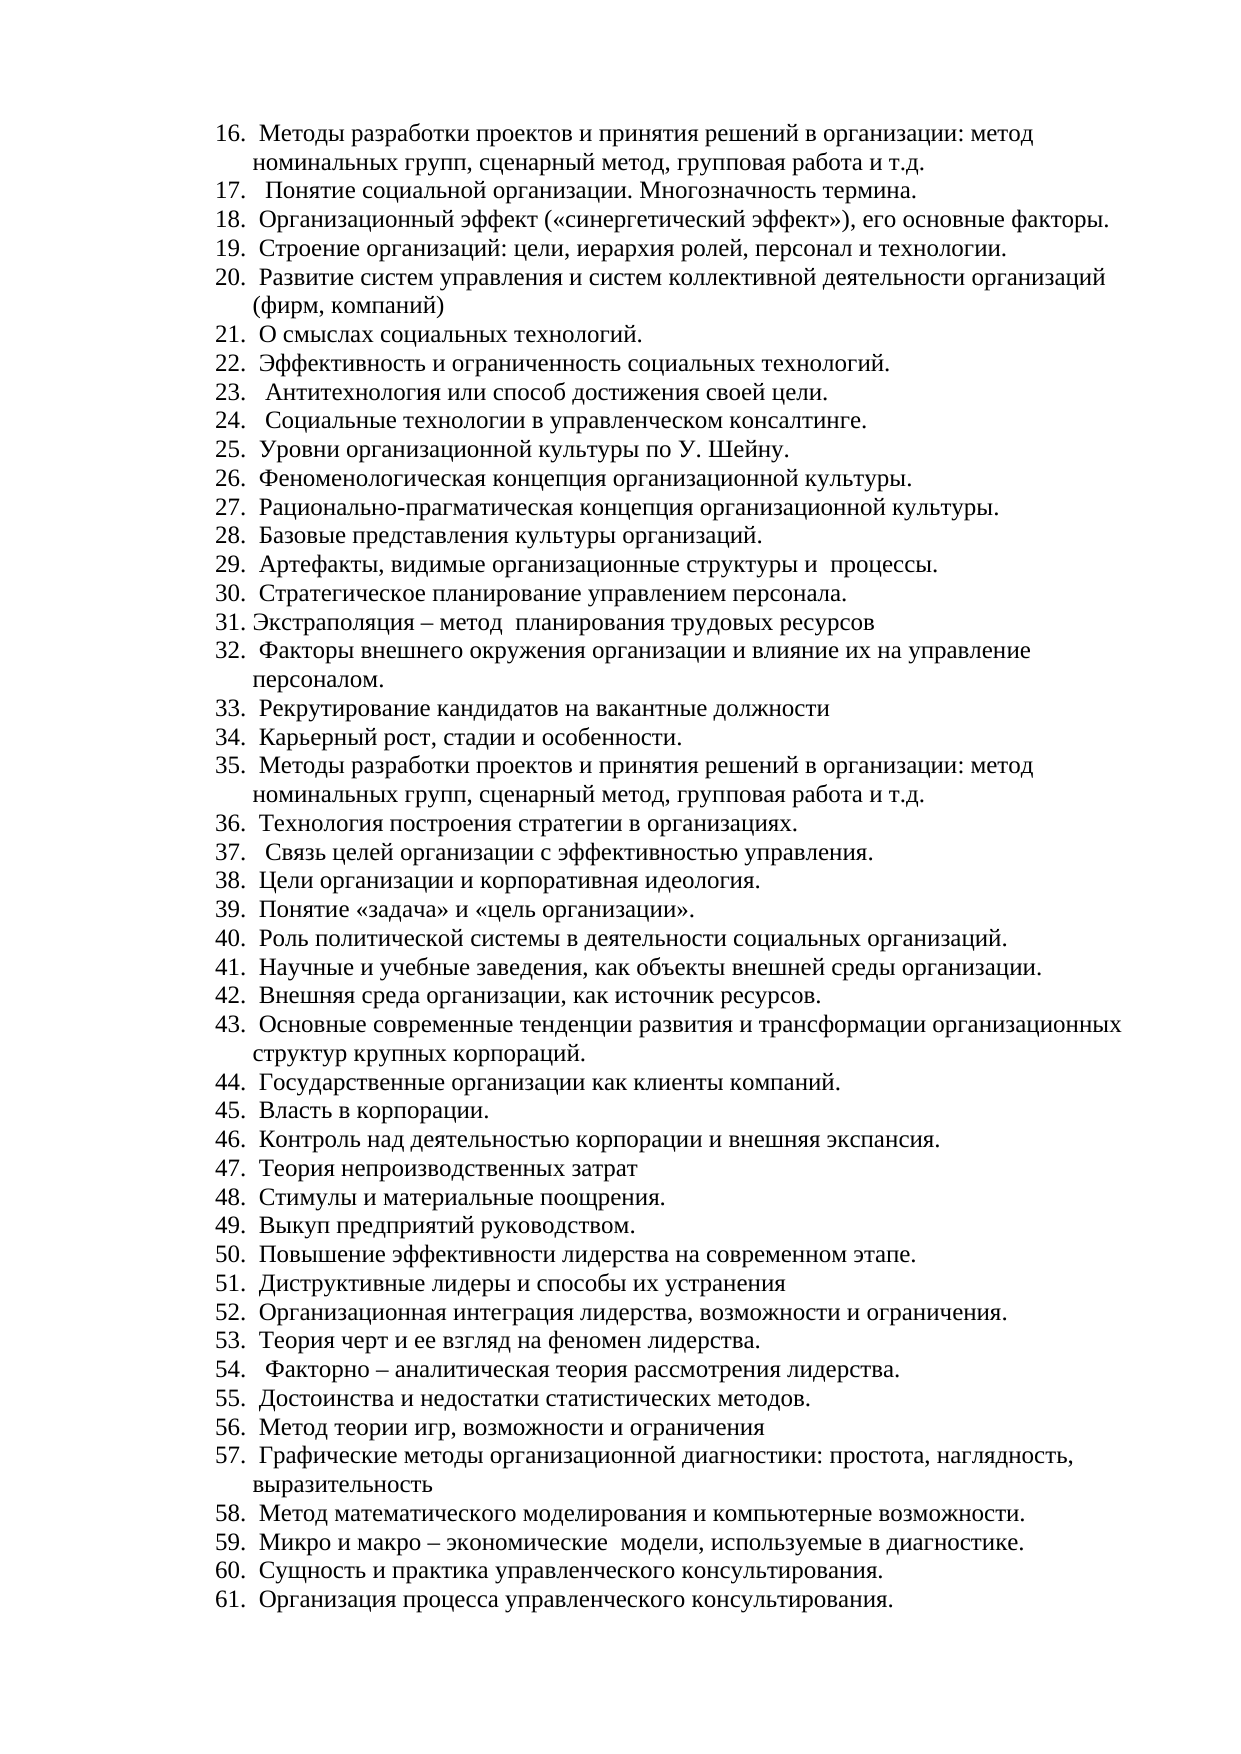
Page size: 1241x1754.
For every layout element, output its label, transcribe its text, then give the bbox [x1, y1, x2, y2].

list Организация процесса управленческого консультирования. [215, 1584, 1152, 1613]
list Уровни организационной культуры по У. Шейну. [215, 434, 1152, 463]
list Графические методы организационной диагностики: простота, наглядность, выразительность [215, 1441, 1152, 1498]
list Диструктивные лидеры и способы их устранения [215, 1268, 1152, 1297]
list Теория черт и ее взгляд на феномен лидерства. [215, 1326, 1152, 1354]
list Контроль над деятельностью корпорации и внешняя экспансия. [215, 1124, 1152, 1153]
list Факторы внешнего окружения организации и влияние их на управление персоналом. [215, 636, 1152, 693]
list Базовые представления культуры организаций. [215, 521, 1152, 549]
list Выкуп предприятий руководством. [215, 1211, 1152, 1239]
list Понятие «задача» и «цель организации». [215, 894, 1152, 923]
list Научные и учебные заведения, как объекты внешней среды организации. [215, 952, 1152, 981]
list Строение организаций: цели, иерархия ролей, персонал и технологии. [215, 233, 1152, 262]
list Рекрутирование кандидатов на вакантные должности [215, 693, 1152, 722]
list Основные современные тенденции развития и трансформации организационных структур крупных корпораций. [215, 1009, 1152, 1067]
list Стимулы и материальные поощрения. [215, 1182, 1152, 1211]
list Микро и макро – экономические модели, используемые в диагностике. [215, 1527, 1152, 1556]
list О смыслах социальных технологий. [215, 319, 1152, 348]
list Экстраполяция – метод планирования трудовых ресурсов [215, 607, 1152, 636]
list Феноменологическая концепция организационной культуры. [215, 463, 1152, 492]
list Организационная интеграция лидерства, возможности и ограничения. [215, 1297, 1152, 1326]
list Рационально-прагматическая концепция организационной культуры. [215, 492, 1152, 521]
list Метод математического моделирования и компьютерные возможности. [215, 1498, 1152, 1527]
list Государственные организации как клиенты компаний. [215, 1067, 1152, 1096]
list Власть в корпорации. [215, 1096, 1152, 1124]
list Сущность и практика управленческого консультирования. [215, 1556, 1152, 1584]
list Стратегическое планирование управлением персонала. [215, 578, 1152, 607]
list Социальные технологии в управленческом консалтинге. [215, 406, 1152, 434]
list Методы разработки проектов и принятия решений в организации: метод номинальных групп, сценарный метод, групповая работа и т.д. [215, 118, 1152, 176]
list Факторно – аналитическая теория рассмотрения лидерства. [215, 1354, 1152, 1383]
list Карьерный рост, стадии и особенности. [215, 722, 1152, 751]
list Внешняя среда организации, как источник ресурсов. [215, 981, 1152, 1009]
list Понятие социальной организации. Многозначность термина. [215, 176, 1152, 204]
list Метод теории игр, возможности и ограничения [215, 1412, 1152, 1441]
list Связь целей организации с эффективностью управления. [215, 837, 1152, 866]
list Теория непроизводственных затрат [215, 1153, 1152, 1182]
list Артефакты, видимые организационные структуры и процессы. [215, 549, 1152, 578]
list Организационный эффект («синергетический эффект»), его основные факторы. [215, 204, 1152, 233]
list Методы разработки проектов и принятия решений в организации: метод номинальных групп, сценарный метод, групповая работа и т.д. [215, 751, 1152, 808]
list Достоинства и недостатки статистических методов. [215, 1383, 1152, 1412]
list Цели организации и корпоративная идеология. [215, 866, 1152, 894]
list Развитие систем управления и систем коллективной деятельности организаций (фирм, компаний) [215, 262, 1152, 319]
list Антитехнология или способ достижения своей цели. [215, 377, 1152, 406]
list Повышение эффективности лидерства на современном этапе. [215, 1239, 1152, 1268]
list Технология построения стратегии в организациях. [215, 808, 1152, 837]
list Эффективность и ограниченность социальных технологий. [215, 348, 1152, 377]
list Роль политической системы в деятельности социальных организаций. [215, 923, 1152, 952]
